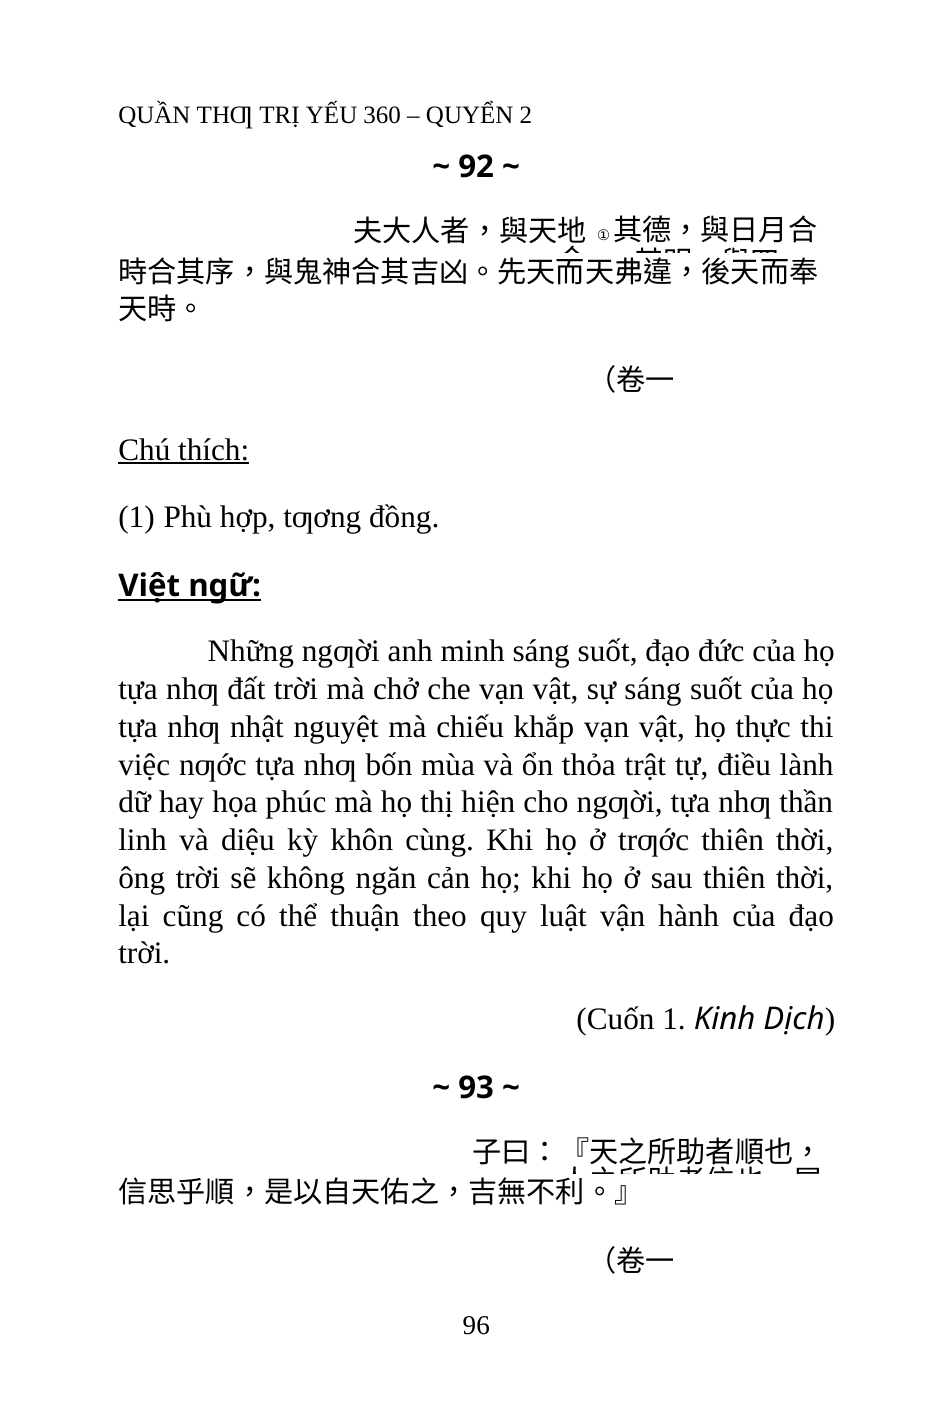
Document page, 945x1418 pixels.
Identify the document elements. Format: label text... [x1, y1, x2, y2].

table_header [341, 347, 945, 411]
text Những ngƣời anh minh sáng suốt, đạo đức của họ [117, 628, 835, 669]
text 信思乎順，是以自天佑之，吉無不利。』 [118, 1179, 834, 1208]
text ~ 92 ~ [115, 143, 837, 187]
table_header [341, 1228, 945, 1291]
text Chú thích: [118, 427, 834, 469]
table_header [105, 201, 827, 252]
text (1) Phù hợp, tƣơng đồng. [118, 493, 834, 536]
text (Cuốn 1. Kinh Dịch) [117, 996, 835, 1038]
text QUẦN THƢ TRỊ YẾU 360 – QUYỂN 2 [118, 97, 834, 130]
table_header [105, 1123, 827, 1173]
text tựa nhƣ đất trời mà chở che vạn vật, sự sáng suốt của họ tựa nhƣ nhật nguyệt mà chiếu khắp vạn vật, họ thực thi việc nƣớc tựa nhƣ bốn mùa và ổn thỏa trật tự, điều lành dữ hay họa phúc mà họ thị hiện cho ngƣời, tựa nhƣ thần linh và diệu kỳ khôn cùng. Khi họ ở trƣớc thiên thời, ông trời sẽ không ngăn cản họ; khi họ ở sau thiên thời, lại cũng có thể thuận theo quy luật vận hành của đạo trời. [118, 669, 835, 971]
text 時合其序，與鬼神合其吉凶。先天而天弗違，後天而奉天時。 [118, 252, 834, 327]
text 96 [115, 1306, 837, 1342]
text Việt ngữ: [118, 562, 834, 605]
text ~ 93 ~ [115, 1064, 837, 1108]
